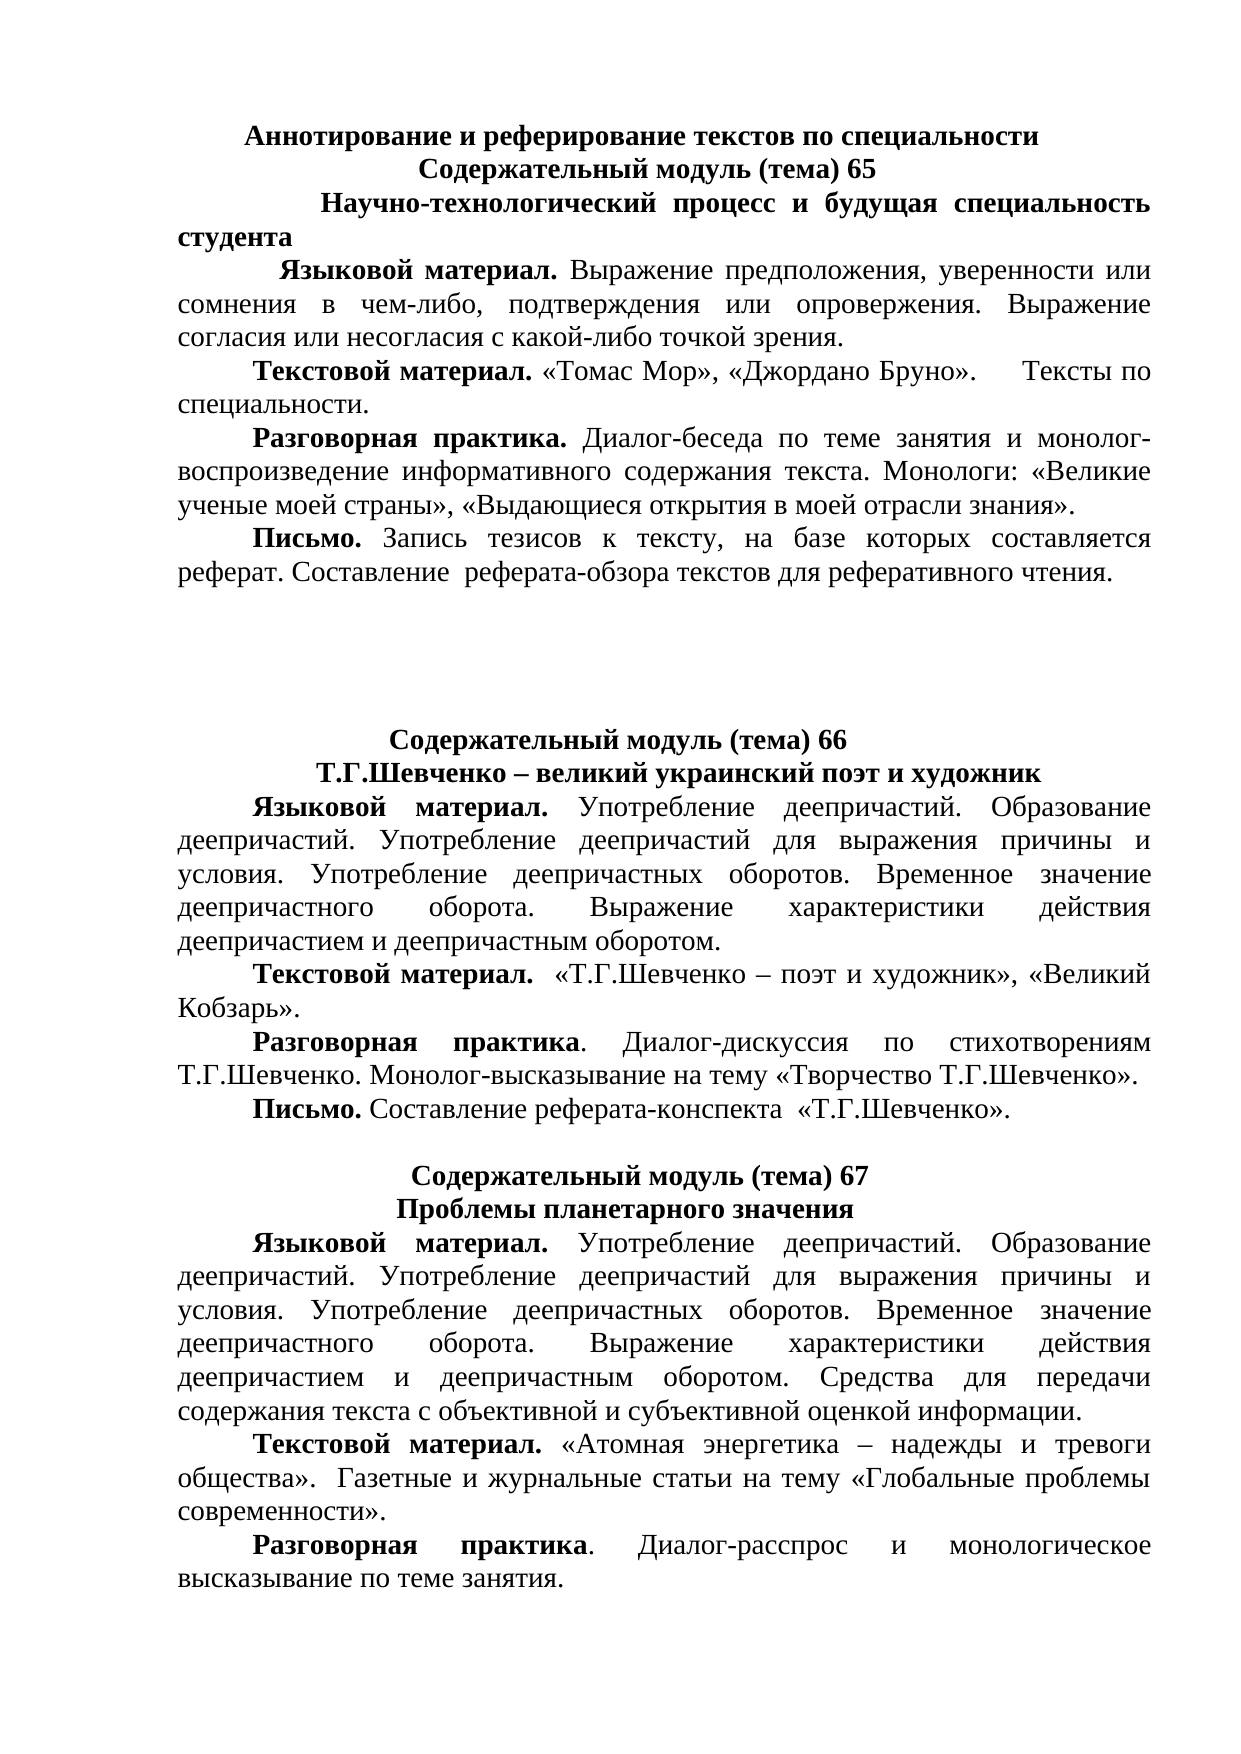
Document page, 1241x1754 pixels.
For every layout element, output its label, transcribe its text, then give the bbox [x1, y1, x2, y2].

text Т.Г.Шевченко – великий украинский поэт и художник [177, 755, 1152, 789]
text Языковой материал. Употребление деепричастий. Образование деепричастий. Употребление деепричастий для выражения причины и условия. Употребление деепричастных оборотов. Временное значение деепричастного оборота. Выражение характеристики действия деепричастием и деепричастным оборотом. Средства для передачи содержания текста с объективной и субъективной оценкой информации. [177, 1225, 1152, 1426]
text Содержательный модуль (тема) 66 [177, 722, 1152, 755]
text Содержательный модуль (тема) 67 [177, 1158, 1152, 1191]
text Разговорная практика. Диалог-беседа по теме занятия и монолог- воспроизведение информативного содержания текста. Монологи: «Великие ученые моей страны», «Выдающиеся открытия в моей отрасли знания». [177, 420, 1152, 521]
text Языковой материал. Выражение предположения, уверенности или сомнения в чем-либо, подтверждения или опровержения. Выражение согласия или несогласия с какой-либо точкой зрения. [177, 252, 1152, 353]
text Научно-технологический процесс и будущая специальность студента [177, 185, 1152, 252]
text Текстовой материал. «Атомная энергетика – надежды и тревоги общества». Газетные и журнальные статьи на тему «Глобальные проблемы современности». [177, 1426, 1152, 1527]
text Содержательный модуль (тема) 65 [177, 152, 1152, 185]
text Языковой материал. Употребление деепричастий. Образование деепричастий. Употребление деепричастий для выражения причины и условия. Употребление деепричастных оборотов. Временное значение деепричастного оборота. Выражение характеристики действия деепричастием и деепричастным оборотом. [177, 789, 1152, 957]
text Текстовой материал. «Т.Г.Шевченко – поэт и художник», «Великий Кобзарь». [177, 957, 1152, 1024]
text Разговорная практика. Диалог-расспрос и монологическое высказывание по теме занятия. [177, 1527, 1152, 1594]
text Письмо. Запись тезисов к тексту, на базе которых составляется реферат. Составление реферата-обзора текстов для реферативного чтения. [177, 521, 1152, 588]
text Текстовой материал. «Томас Мор», «Джордано Бруно». Тексты по специальности. [177, 353, 1152, 420]
text Разговорная практика. Диалог-дискуссия по стихотворениям Т.Г.Шевченко. Монолог-высказывание на тему «Творчество Т.Г.Шевченко». [177, 1024, 1152, 1091]
text Аннотирование и реферирование текстов по специальности [215, 118, 1152, 152]
text Проблемы планетарного значения [177, 1191, 1152, 1225]
text Письмо. Составление реферата-конспекта «Т.Г.Шевченко». [177, 1091, 1152, 1124]
